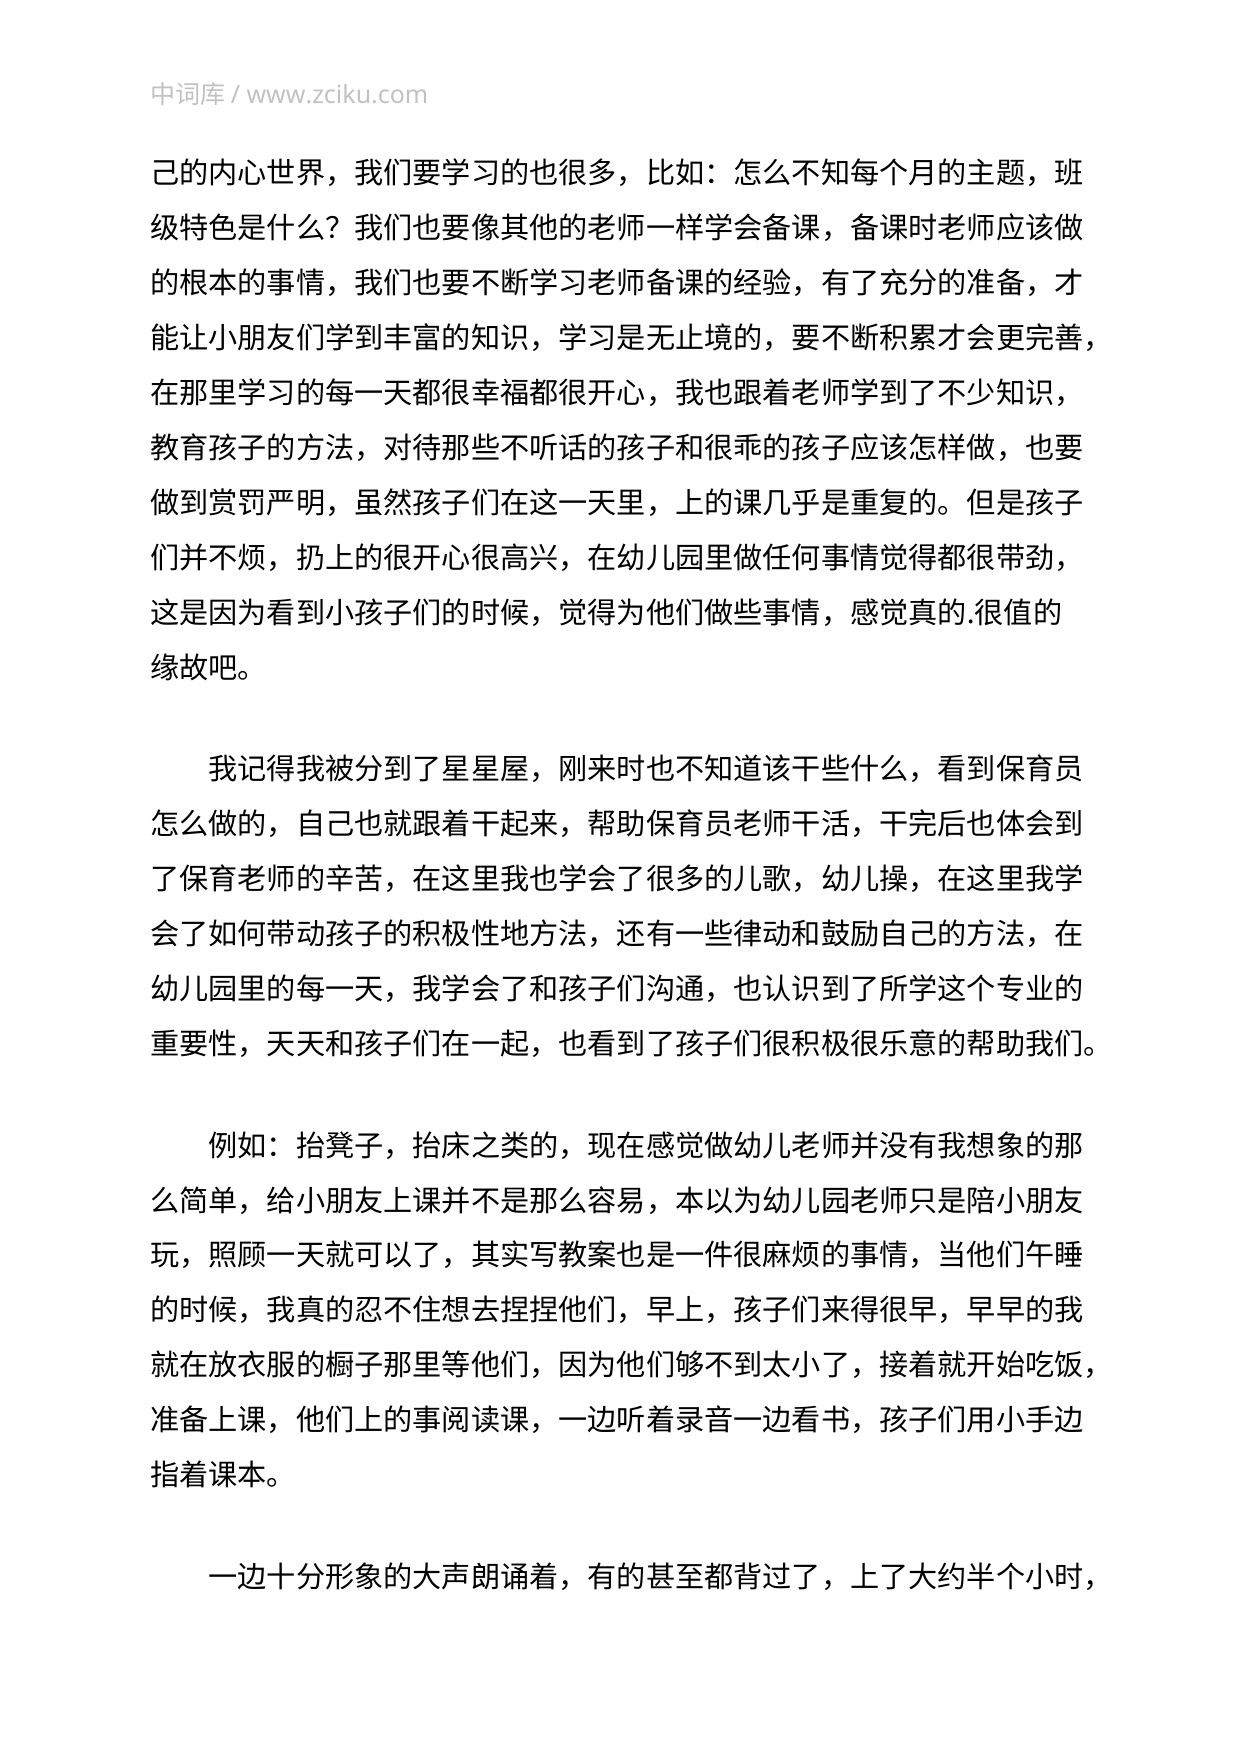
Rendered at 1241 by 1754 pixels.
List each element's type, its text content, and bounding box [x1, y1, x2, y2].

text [150, 150, 1090, 686]
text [150, 1553, 1090, 1596]
text 我记得我被分到了星星屋，刚来时也不知道该干些什么，看到保育员怎么做的，自己也就跟着干起来，帮助保育员老师干活，干完后也体会到了保育老师的辛苦，在这里我也学会了很多的儿歌，幼儿操，在这里我学会了如何带动孩子的积极性地方法，还有一些律动和鼓励自己的方法，在幼儿园里的每一天，我学会了和孩子们沟通，也认识到了所学这个专业的重要性，天天和孩子们在一起，也看到了孩子们很积极很乐意的帮助我们。 [150, 746, 1090, 1063]
text 例如：抬凳子，抬床之类的，现在感觉做幼儿老师并没有我想象的那么简单，给小朋友上课并不是那么容易，本以为幼儿园老师只是陪小朋友玩，照顾一天就可以了，其实写教案也是一件很麻烦的事情，当他们午睡的时候，我真的忍不住想去捏捏他们，早上，孩子们来得很早，早早的我就在放衣服的橱子那里等他们，因为他们够不到太小了，接着就开始吃饭，准备上课，他们上的事阅读课，一边听着录音一边看书，孩子们用小手边指着课本。 [150, 1122, 1090, 1494]
